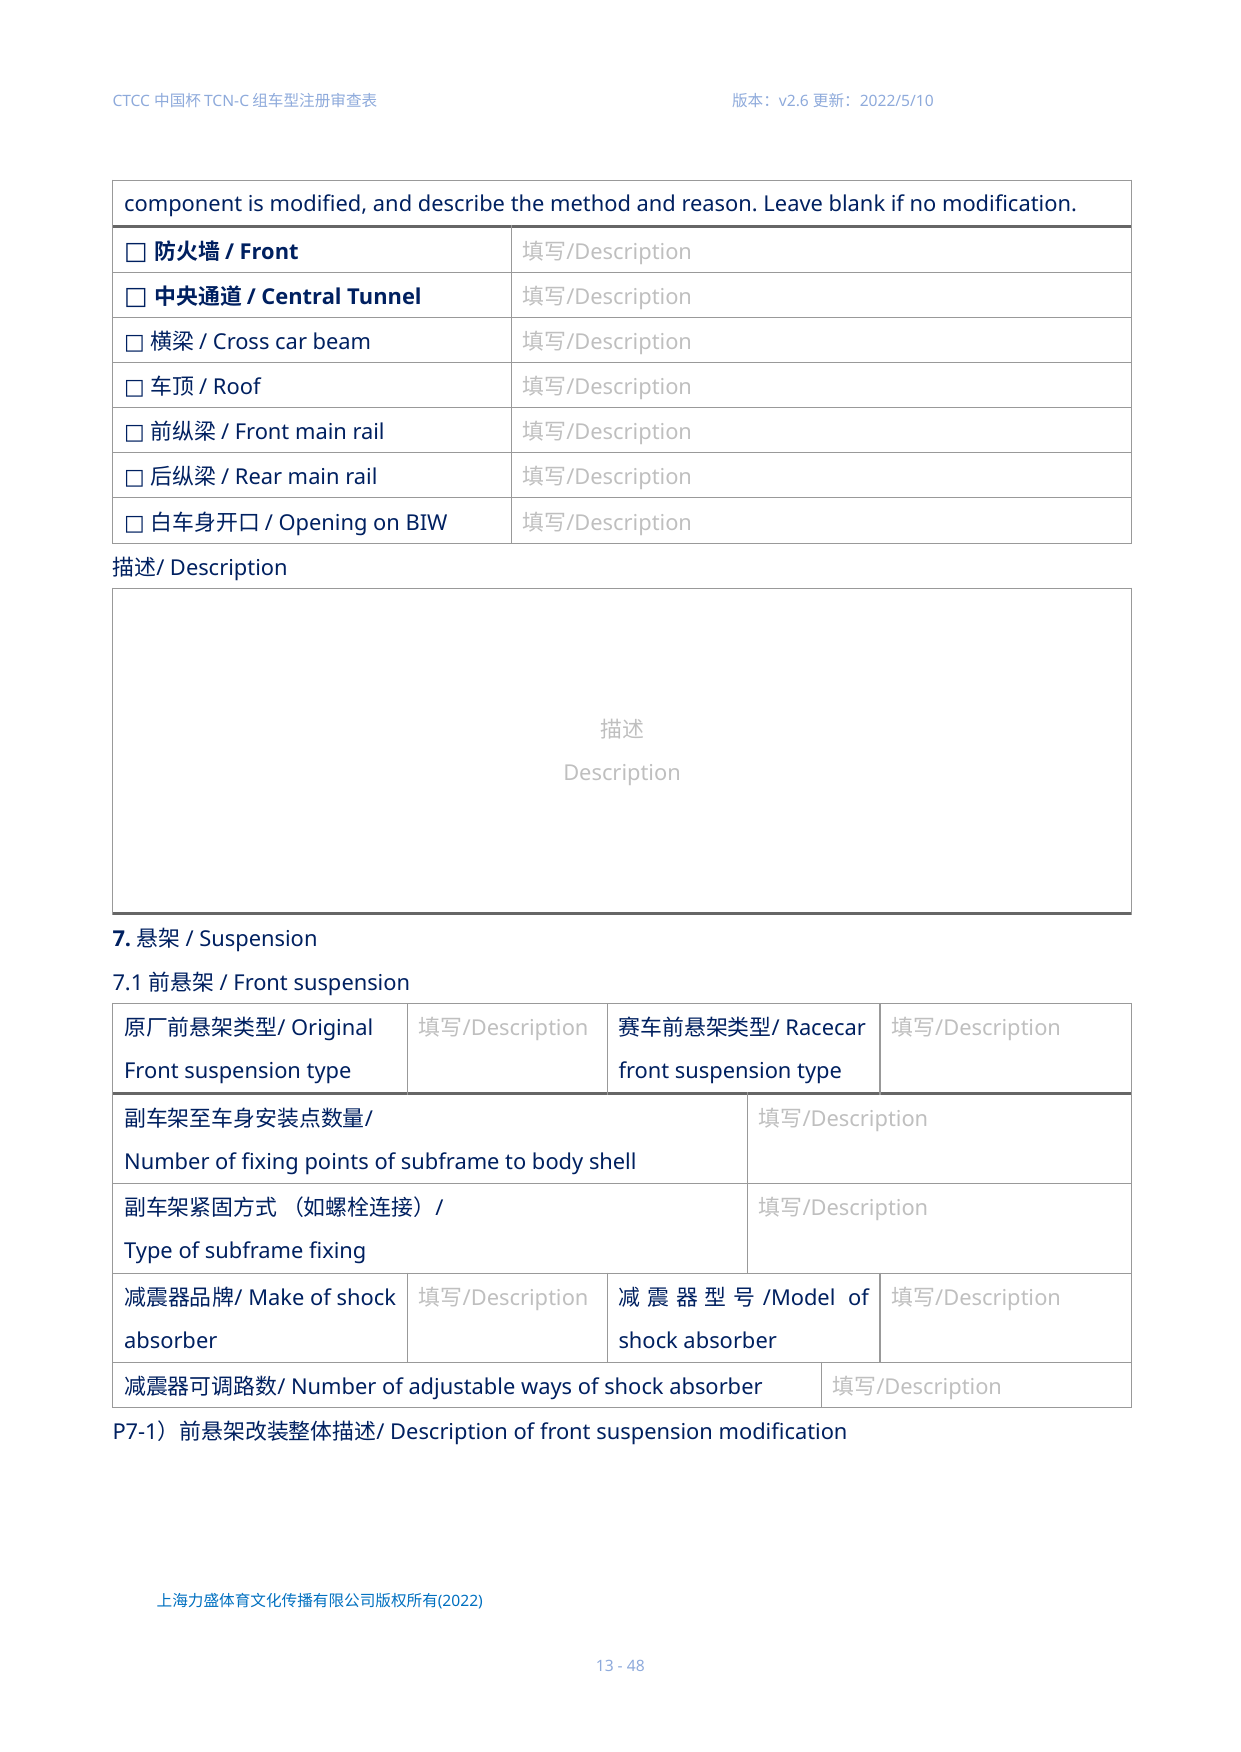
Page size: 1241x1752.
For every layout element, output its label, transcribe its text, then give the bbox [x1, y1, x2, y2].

table_cell 填写/Description [408, 1274, 607, 1362]
table_cell 减震器品牌/ Make of shock absorber [113, 1274, 407, 1362]
text 7.1 前悬架 / Front suspension [112, 959, 1128, 1003]
table_header 原厂前悬架类型/ Original Front suspension type [113, 1004, 407, 1092]
table_cell 减震器型号/Model of shock absorber [608, 1274, 879, 1362]
table_cell □ 白车身开口 / Opening on BIW [113, 498, 511, 542]
table_cell 填写/Description [512, 228, 1131, 272]
table_header 赛车前悬架类型/ Racecar front suspension type [608, 1004, 879, 1092]
table_cell 填写/Description [512, 408, 1131, 452]
table_cell 填写/Description [748, 1184, 1131, 1272]
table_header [113, 181, 1131, 224]
table_cell 填写/Description [881, 1274, 1131, 1362]
table_cell 副车架至车身安装点数量/ Number of fixing points of subframe to body shell [113, 1095, 747, 1183]
table_cell □ 后纵梁 / Rear main rail [113, 453, 511, 497]
text P7-1）前悬架改装整体描述/ Description of front suspension modification [112, 1408, 1128, 1452]
text 描述/ Description [112, 544, 1128, 587]
table_cell 减震器可调路数/ Number of adjustable ways of shock absorber [113, 1363, 821, 1407]
table_header 描述 Description [113, 589, 1131, 912]
table_cell 副车架紧固方式 （如螺栓连接）/ Type of subframe fixing [113, 1184, 747, 1272]
table_header 填写/Description [881, 1004, 1131, 1092]
table_cell 填写/Description [512, 498, 1131, 542]
table_cell 填写/Description [512, 273, 1131, 317]
table_header 填写/Description [408, 1004, 607, 1092]
table_cell 填写/Description [822, 1363, 1131, 1407]
table_cell □ 车顶 / Roof [113, 363, 511, 407]
table_cell 填写/Description [512, 363, 1131, 407]
table_cell □ 防火墙 / Front [113, 228, 511, 272]
table_cell □ 前纵梁 / Front main rail [113, 408, 511, 452]
table_cell 填写/Description [512, 318, 1131, 362]
table_cell □ 横梁 / Cross car beam [113, 318, 511, 362]
table_cell □ 中央通道 / Central Tunnel [113, 273, 511, 317]
text 7. 悬架 / Suspension [112, 915, 1128, 959]
table_cell 填写/Description [512, 453, 1131, 497]
table_cell 填写/Description [748, 1095, 1131, 1183]
